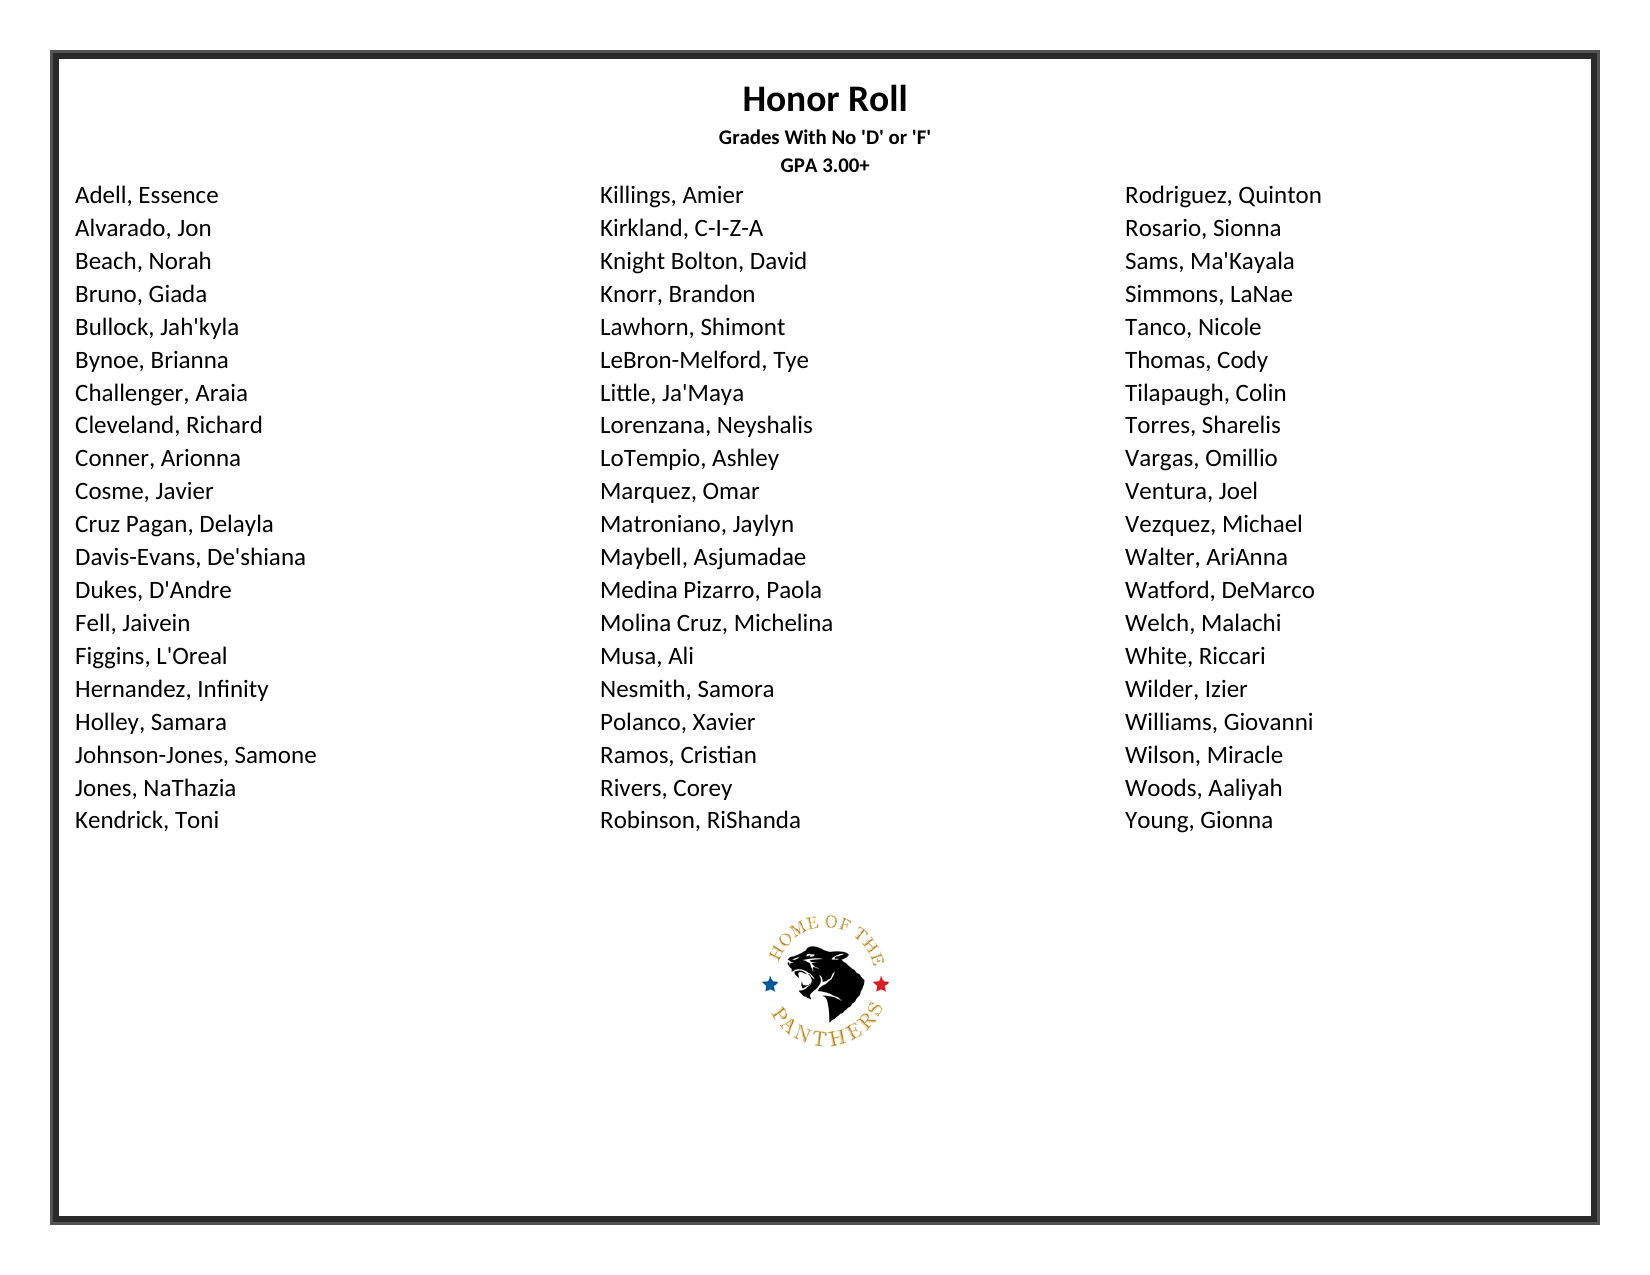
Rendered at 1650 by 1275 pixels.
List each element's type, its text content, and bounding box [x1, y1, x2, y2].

text Bullock, Jah'kyla Lawhorn, Shimont Tanco, Nicole [75, 311, 1575, 341]
text Adell, Essence Killings, Amier Rodriguez, Quinton [75, 179, 1575, 210]
text Holley, Samara Polanco, Xavier Williams, Giovanni [75, 706, 1575, 736]
text Challenger, Araia Little, Ja'Maya Tilapaugh, Colin [75, 377, 1575, 407]
text Beach, Norah Knight Bolton, David Sams, Ma'Kayala [75, 245, 1575, 276]
text Conner, Arionna LoTempio, Ashley Vargas, Omillio [75, 443, 1575, 473]
text Alvarado, Jon Kirkland, C-I-Z-A Rosario, Sionna [75, 212, 1575, 243]
text Figgins, L'Oreal Musa, Ali White, Riccari [75, 640, 1575, 671]
text Bynoe, Brianna LeBron-Melford, Tye Thomas, Cody [75, 344, 1575, 374]
text Fell, Jaivein Molina Cruz, Michelina Welch, Malachi [75, 607, 1575, 638]
text Davis-Evans, De'shiana Maybell, Asjumadae Walter, AriAnna [75, 541, 1575, 572]
text Honor Roll [75, 75, 1575, 121]
text Johnson-Jones, Samone Ramos, Cristian Wilson, Miracle [75, 739, 1575, 769]
text Jones, NaThazia Rivers, Corey Woods, Aaliyah [75, 772, 1575, 802]
text Bruno, Giada Knorr, Brandon Simmons, LaNae [75, 278, 1575, 308]
text Dukes, D'Andre Medina Pizarro, Paola Watford, DeMarco [75, 574, 1575, 605]
text Cosme, Javier Marquez, Omar Ventura, Joel [75, 476, 1575, 506]
text Kendrick, Toni Robinson, RiShanda Young, Gionna [75, 805, 1575, 835]
text Cleveland, Richard Lorenzana, Neyshalis Torres, Sharelis [75, 410, 1575, 440]
text Hernandez, Infinity Nesmith, Samora Wilder, Izier [75, 673, 1575, 703]
text Cruz Pagan, Delayla Matroniano, Jaylyn Vezquez, Michael [75, 508, 1575, 539]
text Grades With No 'D' or 'F' [75, 124, 1575, 150]
text GPA 3.00+ [75, 152, 1575, 177]
picture [728, 901, 922, 1059]
